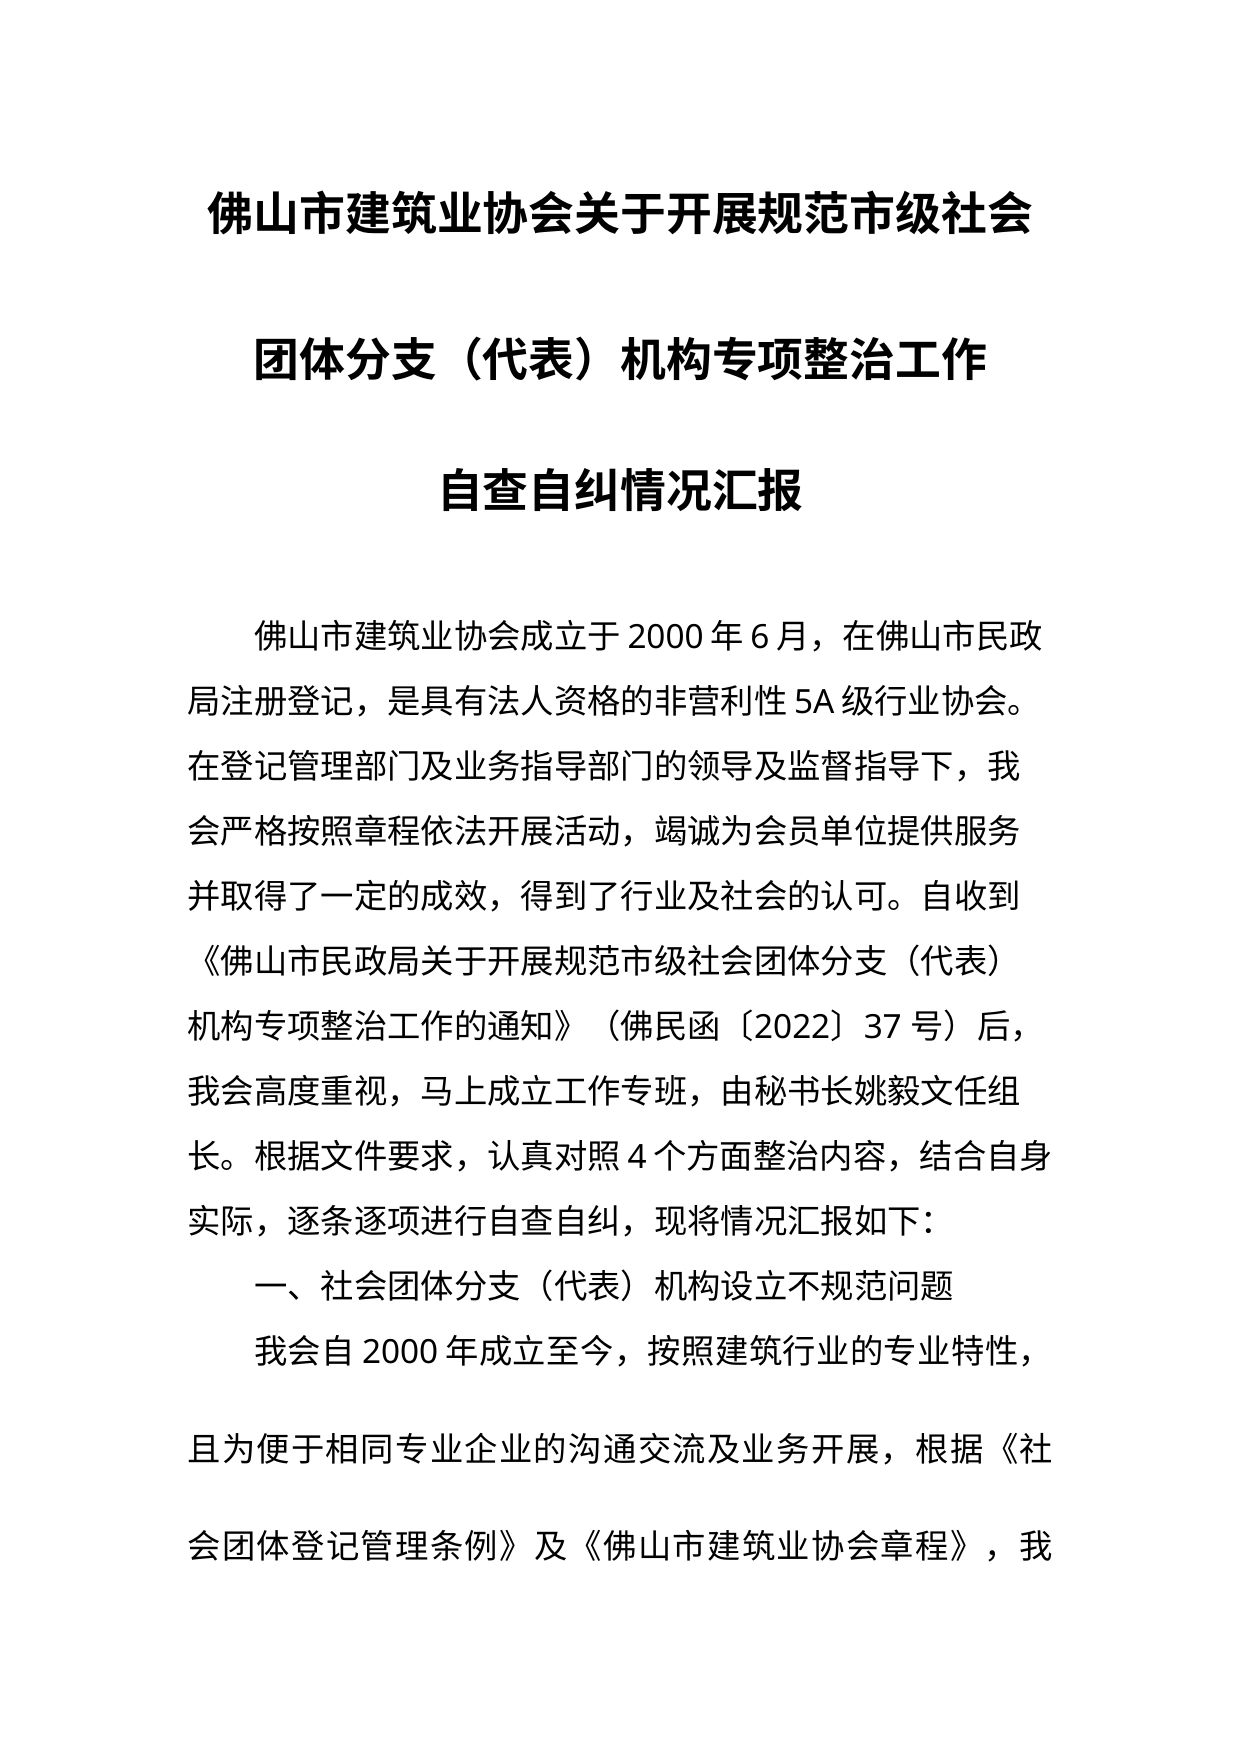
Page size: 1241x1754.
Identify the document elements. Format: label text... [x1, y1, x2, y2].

text 佛山市建筑业协会关于开展规范市级社会团体分支（代表）机构专项整治工作 [187, 162, 1053, 406]
text 佛山市建筑业协会成立于2000年6月，在佛山市民政局注册登记，是具有法人资格的非营利性5A级行业协会。在登记管理部门及业务指导部门的领导及监督指导下，我会严格按照章程依法开展活动，竭诚为会员单位提供服务并取得了一定的成效，得到了行业及社会的认可。自收到《佛山市民政局关于开展规范市级社会团体分支（代表）机构专项整治工作的通知》（佛民函〔2022〕37 号）后，我会高度重视，马上成立工作专班，由秘书长姚毅文任组长。根据文件要求，认真对照4个方面整治内容，结合自身实际，逐条逐项进行自查自纠，现将情况汇报如下： [187, 602, 1053, 1252]
text 自查自纠情况汇报 [187, 439, 1053, 536]
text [187, 1317, 1053, 1577]
text 一、社会团体分支（代表）机构设立不规范问题 [187, 1252, 1053, 1317]
